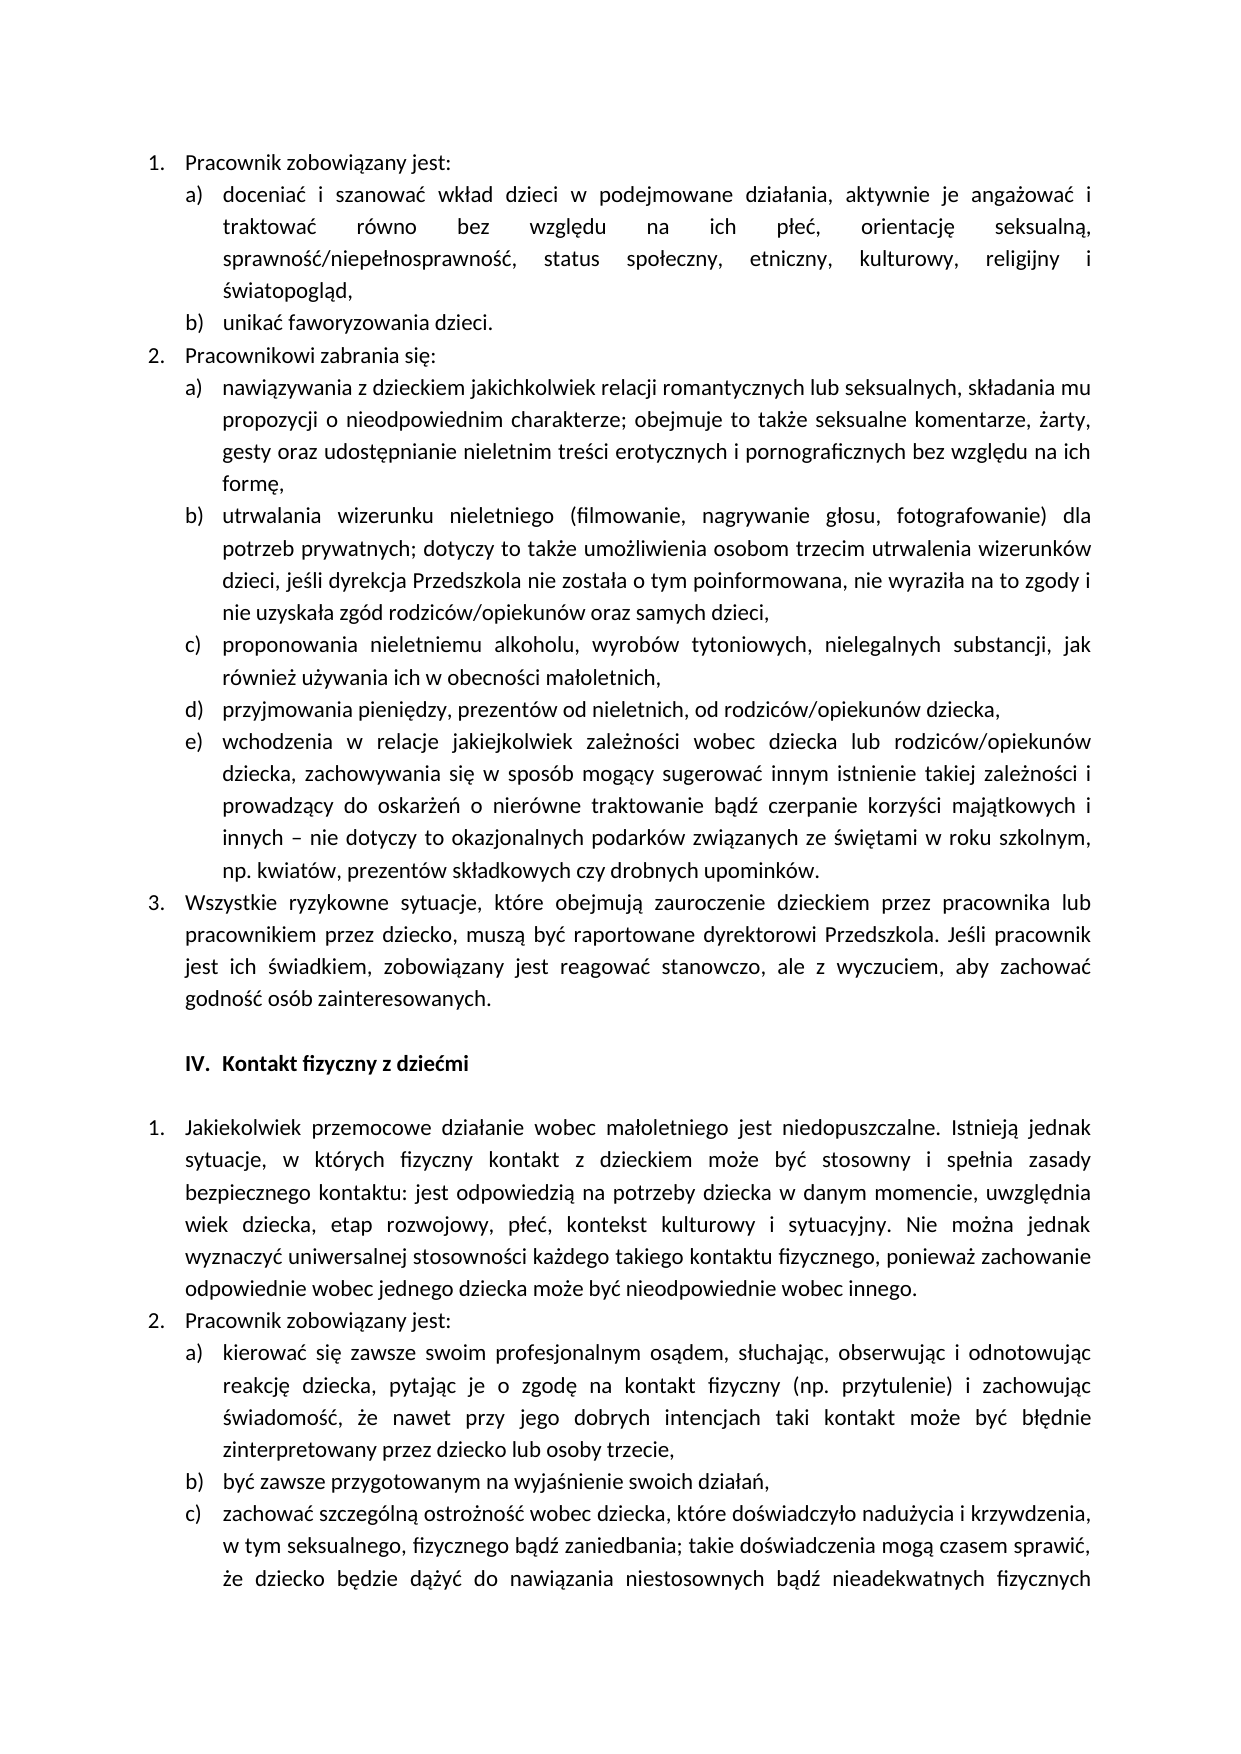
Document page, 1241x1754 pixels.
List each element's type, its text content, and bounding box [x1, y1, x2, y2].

list Kontakt fizyczny z dziećmi [185, 1049, 1093, 1077]
list Pracownik zobowiązany jest: [148, 1306, 1093, 1334]
list kierować się zawsze swoim profesjonalnym osądem, słuchając, obserwując i odnotowując reakcję dziecka, pytając je o zgodę na kontakt fizyczny (np. przytulenie) i zachowując świadomość, że nawet przy jego dobrych intencjach taki kontakt może być błędnie zinterpretowany przez dziecko lub osoby trzecie, [185, 1338, 1093, 1463]
list unikać faworyzowania dzieci. [185, 308, 1093, 337]
list doceniać i szanować wkład dzieci w podejmowane działania, aktywnie je angażować i traktować równo bez względu na ich płeć, orientację seksualną, sprawność/niepełnosprawność, status społeczny, etniczny, kulturowy, religijny i światopogląd, [185, 180, 1093, 304]
list przyjmowania pieniędzy, prezentów od nieletnich, od rodziców/opiekunów dziecka, [185, 695, 1093, 723]
list wchodzenia w relacje jakiejkolwiek zależności wobec dziecka lub rodziców/opiekunów dziecka, zachowywania się w sposób mogący sugerować innym istnienie takiej zależności i prowadzący do oskarżeń o nierówne traktowanie bądź czerpanie korzyści majątkowych i innych – nie dotyczy to okazjonalnych podarków związanych ze świętami w roku szkolnym, np. kwiatów, prezentów składkowych czy drobnych upominków. [185, 727, 1093, 884]
list utrwalania wizerunku nieletniego (filmowanie, nagrywanie głosu, fotografowanie) dla potrzeb prywatnych; dotyczy to także umożliwienia osobom trzecim utrwalenia wizerunków dzieci, jeśli dyrekcja Przedszkola nie została o tym poinformowana, nie wyraziła na to zgody i nie uzyskała zgód rodziców/opiekunów oraz samych dzieci, [185, 502, 1093, 626]
list proponowania nieletniemu alkoholu, wyrobów tytoniowych, nielegalnych substancji, jak również używania ich w obecności małoletnich, [185, 630, 1093, 691]
list być zawsze przygotowanym na wyjaśnienie swoich działań, [185, 1467, 1093, 1495]
list Pracownikowi zabrania się: [148, 341, 1093, 369]
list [185, 1499, 1093, 1592]
list Wszystkie ryzykowne sytuacje, które obejmują zauroczenie dzieckiem przez pracownika lub pracownikiem przez dziecko, muszą być raportowane dyrektorowi Przedszkola. Jeśli pracownik jest ich świadkiem, zobowiązany jest reagować stanowczo, ale z wyczuciem, aby zachować godność osób zainteresowanych. [148, 888, 1093, 1012]
list Jakiekolwiek przemocowe działanie wobec małoletniego jest niedopuszczalne. Istnieją jednak sytuacje, w których fizyczny kontakt z dzieckiem może być stosowny i spełnia zasady bezpiecznego kontaktu: jest odpowiedzią na potrzeby dziecka w danym momencie, uwzględnia wiek dziecka, etap rozwojowy, płeć, kontekst kulturowy i sytuacyjny. Nie można jednak wyznaczyć uniwersalnej stosowności każdego takiego kontaktu fizycznego, ponieważ zachowanie odpowiednie wobec jednego dziecka może być nieodpowiednie wobec innego. [148, 1113, 1093, 1302]
list nawiązywania z dzieckiem jakichkolwiek relacji romantycznych lub seksualnych, składania mu propozycji o nieodpowiednim charakterze; obejmuje to także seksualne komentarze, żarty, gesty oraz udostępnianie nieletnim treści erotycznych i pornograficznych bez względu na ich formę, [185, 373, 1093, 497]
list Pracownik zobowiązany jest: [148, 148, 1093, 176]
